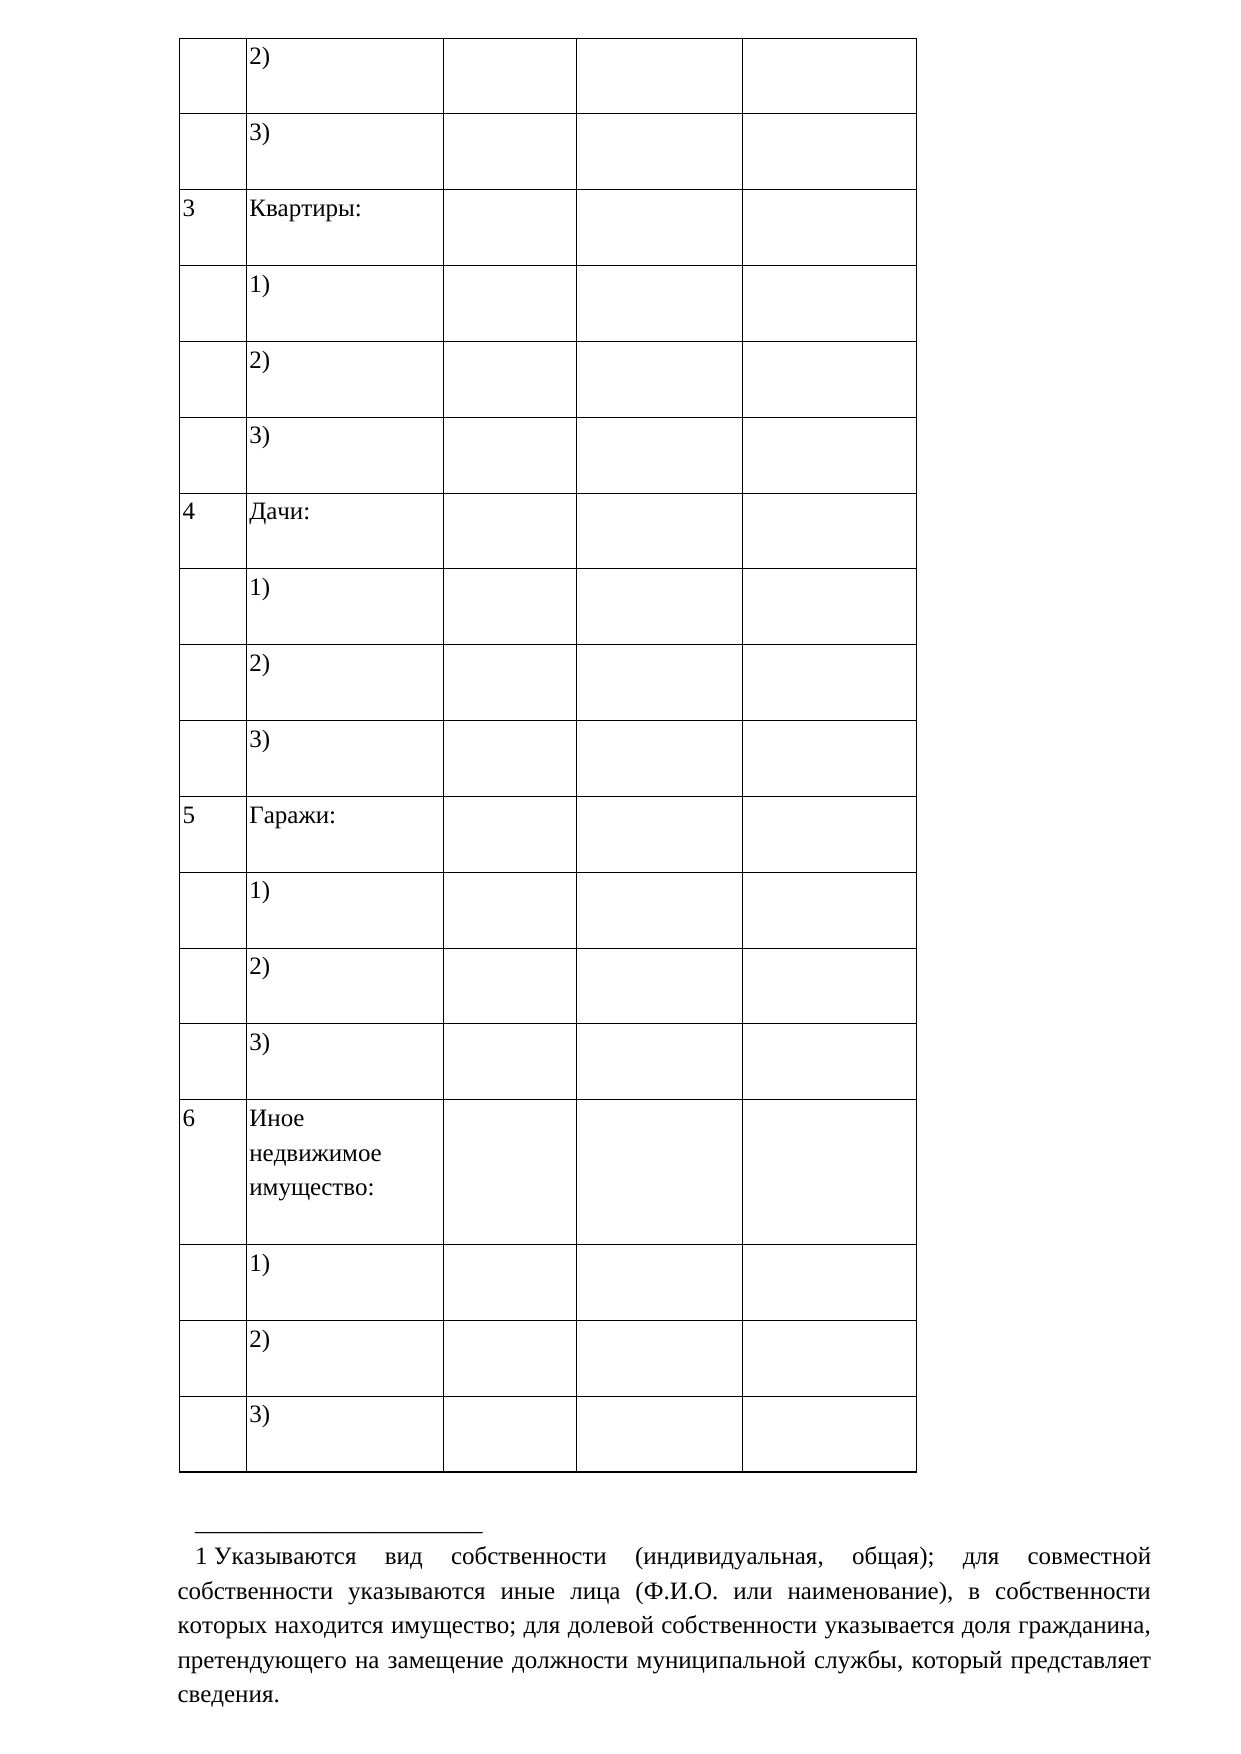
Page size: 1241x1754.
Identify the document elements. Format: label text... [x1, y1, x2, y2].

table_cell 3) [247, 114, 443, 189]
table_cell 1) [247, 1245, 443, 1320]
table_cell 3) [247, 721, 443, 796]
table_cell [743, 114, 916, 189]
table_cell [444, 266, 576, 341]
table_cell [577, 949, 742, 1023]
table_cell [180, 721, 246, 796]
table_cell Гаражи: [247, 797, 443, 872]
table_cell Дачи: [247, 494, 443, 568]
table_cell [743, 1024, 916, 1099]
table_cell [743, 1321, 916, 1396]
table_cell 1) [247, 569, 443, 644]
table_cell [577, 873, 742, 947]
table_cell 2) [247, 645, 443, 720]
table_cell [743, 721, 916, 796]
table_cell 2) [247, 1321, 443, 1396]
table_cell [743, 342, 916, 417]
table_cell [444, 873, 576, 947]
table_cell [180, 342, 246, 417]
table_cell [743, 418, 916, 492]
table_cell [444, 1100, 576, 1244]
table_cell [577, 645, 742, 720]
table_cell [743, 949, 916, 1023]
table_cell [577, 721, 742, 796]
table_cell [444, 342, 576, 417]
table_cell Квартиры: [247, 190, 443, 265]
table_cell [180, 1024, 246, 1099]
table_cell 3 [180, 190, 246, 265]
table_cell [180, 39, 246, 113]
table_cell [444, 39, 576, 113]
table_cell [444, 1245, 576, 1320]
table_cell [577, 1100, 742, 1244]
table_cell [444, 190, 576, 265]
table_cell 6 [180, 1100, 246, 1244]
table_cell [743, 797, 916, 872]
table_cell 1) [247, 873, 443, 947]
table_cell [743, 39, 916, 113]
table_cell [743, 1100, 916, 1244]
table_cell 3) [247, 1024, 443, 1099]
table_cell [743, 569, 916, 644]
table_cell [743, 873, 916, 947]
table_cell [743, 266, 916, 341]
table_cell [180, 949, 246, 1023]
table_cell [577, 1245, 742, 1320]
table_cell [180, 114, 246, 189]
table_cell [577, 418, 742, 492]
table_cell [743, 190, 916, 265]
table_cell [180, 418, 246, 492]
table_cell [577, 266, 742, 341]
table_cell 5 [180, 797, 246, 872]
table_cell [577, 39, 742, 113]
table_cell [444, 797, 576, 872]
table_cell 2) [247, 39, 443, 113]
table_cell [444, 645, 576, 720]
text 1 Указываются вид собственности (индивидуальная, общая); для совместной собственности указываются иные лица (Ф.И.О. или наименование), в собственности которых находится имущество; для долевой собственности указывается доля гражданина, претендующего на замещение должности муниципальной службы, который представляет сведения. [177, 1541, 1152, 1708]
table_cell [743, 1397, 916, 1471]
table_cell [577, 342, 742, 417]
table_cell [444, 569, 576, 644]
table_cell 1) [247, 266, 443, 341]
table_cell [180, 1321, 246, 1396]
table_cell [444, 418, 576, 492]
table_cell [577, 1397, 742, 1471]
table_cell [577, 494, 742, 568]
table_cell [444, 494, 576, 568]
table_cell 3) [247, 418, 443, 492]
table_cell [444, 721, 576, 796]
table_cell [743, 645, 916, 720]
table_cell [577, 114, 742, 189]
table_cell [180, 266, 246, 341]
table_cell 2) [247, 342, 443, 417]
table_cell Иное недвижимое имущество: [247, 1100, 443, 1244]
table_cell [180, 873, 246, 947]
table_cell [444, 1024, 576, 1099]
table_cell [444, 114, 576, 189]
table_cell [444, 1321, 576, 1396]
table_cell [577, 797, 742, 872]
table_cell 4 [180, 494, 246, 568]
table_cell [743, 494, 916, 568]
table_cell 3) [247, 1397, 443, 1471]
table_cell [577, 569, 742, 644]
table_cell [180, 569, 246, 644]
table_cell [577, 1321, 742, 1396]
table_cell [577, 190, 742, 265]
table_cell 2) [247, 949, 443, 1023]
table_cell [577, 1024, 742, 1099]
text _______________________ [177, 1507, 1152, 1536]
table_cell [180, 1245, 246, 1320]
table_cell [180, 1397, 246, 1471]
table_cell [743, 1245, 916, 1320]
table_cell [180, 645, 246, 720]
table_cell [444, 949, 576, 1023]
table_cell [444, 1397, 576, 1471]
